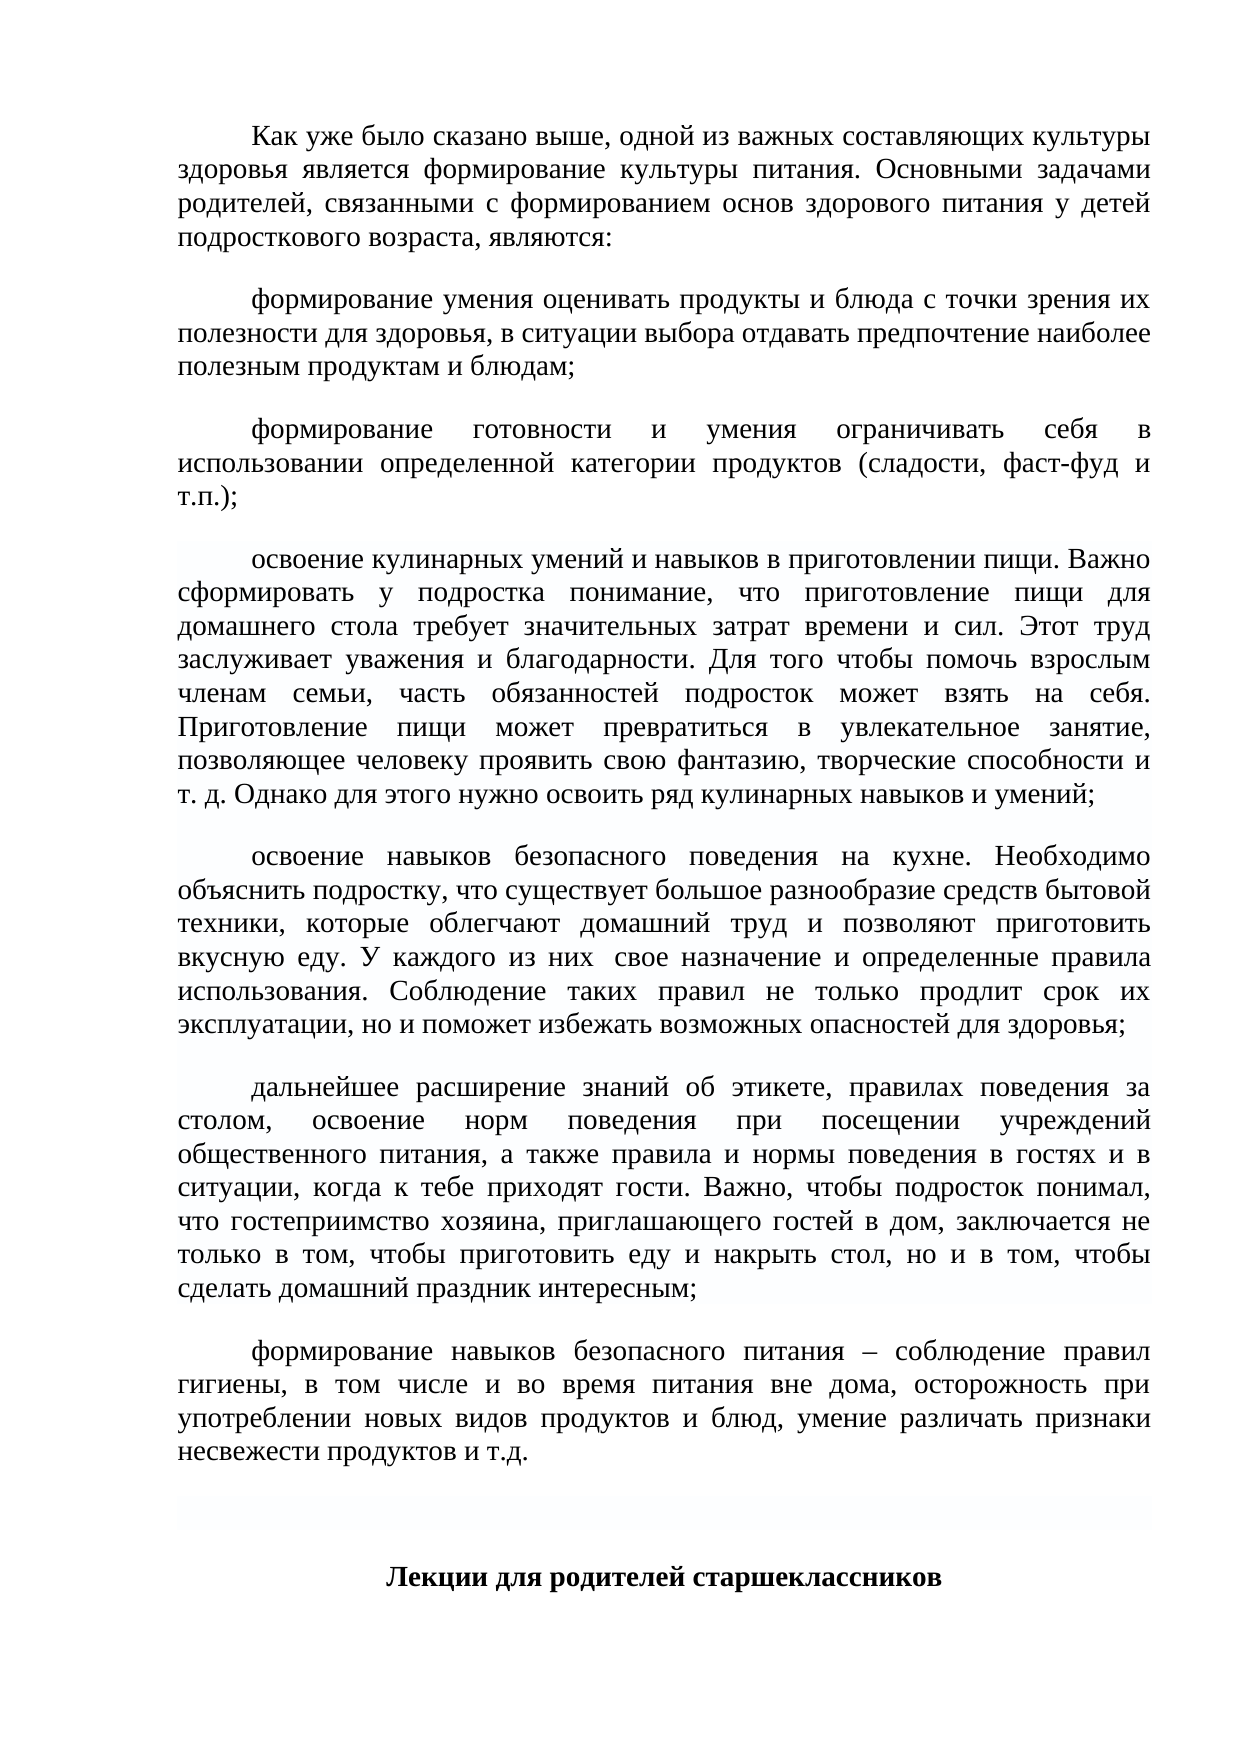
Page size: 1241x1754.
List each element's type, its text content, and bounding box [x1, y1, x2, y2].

text дальнейшее расширение знаний об этикете, правилах поведения за столом, освоение норм поведения при посещении учреждений общественного питания, а также правила и нормы поведения в гостях и в ситуации, когда к тебе приходят гости. Важно, чтобы подросток понимал, что гостеприимство хозяина, приглашающего гостей в дом, заключается не только в том, чтобы приготовить еду и накрыть стол, но и в том, чтобы сделать домашний праздник интересным; [177, 1069, 1152, 1304]
text формирование готовности и умения ограничивать себя в использовании определенной категории продуктов (сладости, фаст-фуд и т.п.); [177, 411, 1152, 512]
text формирование умения оценивать продукты и блюда с точки зрения их полезности для здоровья, в ситуации выбора отдавать предпочтение наиболее полезным продуктам и блюдам; [177, 281, 1152, 382]
text освоение кулинарных умений и навыков в приготовлении пищи. Важно сформировать у подростка понимание, что приготовление пищи для домашнего стола требует значительных затрат времени и сил. Этот труд заслуживает уважения и благодарности. Для того чтобы помочь взрослым членам семьи, часть обязанностей подросток может взять на себя. Приготовление пищи может превратиться в увлекательное занятие, позволяющее человеку проявить свою фантазию, творческие способности и т. д. Однако для этого нужно освоить ряд кулинарных навыков и умений; [177, 541, 1152, 809]
text Лекции для родителей старшеклассников [177, 1559, 1152, 1592]
text формирование навыков безопасного питания – соблюдение правил гигиены, в том числе и во время питания вне дома, осторожность при употреблении новых видов продуктов и блюд, умение различать признаки несвежести продуктов и т.д. [177, 1333, 1152, 1467]
text освоение навыков безопасного поведения на кухне. Необходимо объяснить подростку, что существует большое разнообразие средств бытовой техники, которые облегчают домашний труд и позволяют приготовить вкусную еду. У каждого из них свое назначение и определенные правила использования. Соблюдение таких правил не только продлит срок их эксплуатации, но и поможет избежать возможных опасностей для здоровья; [177, 838, 1152, 1040]
text Как уже было сказано выше, одной из важных составляющих культуры здоровья является формирование культуры питания. Основными задачами родителей, связанными с формированием основ здорового питания у детей подросткового возраста, являются: [177, 118, 1152, 252]
